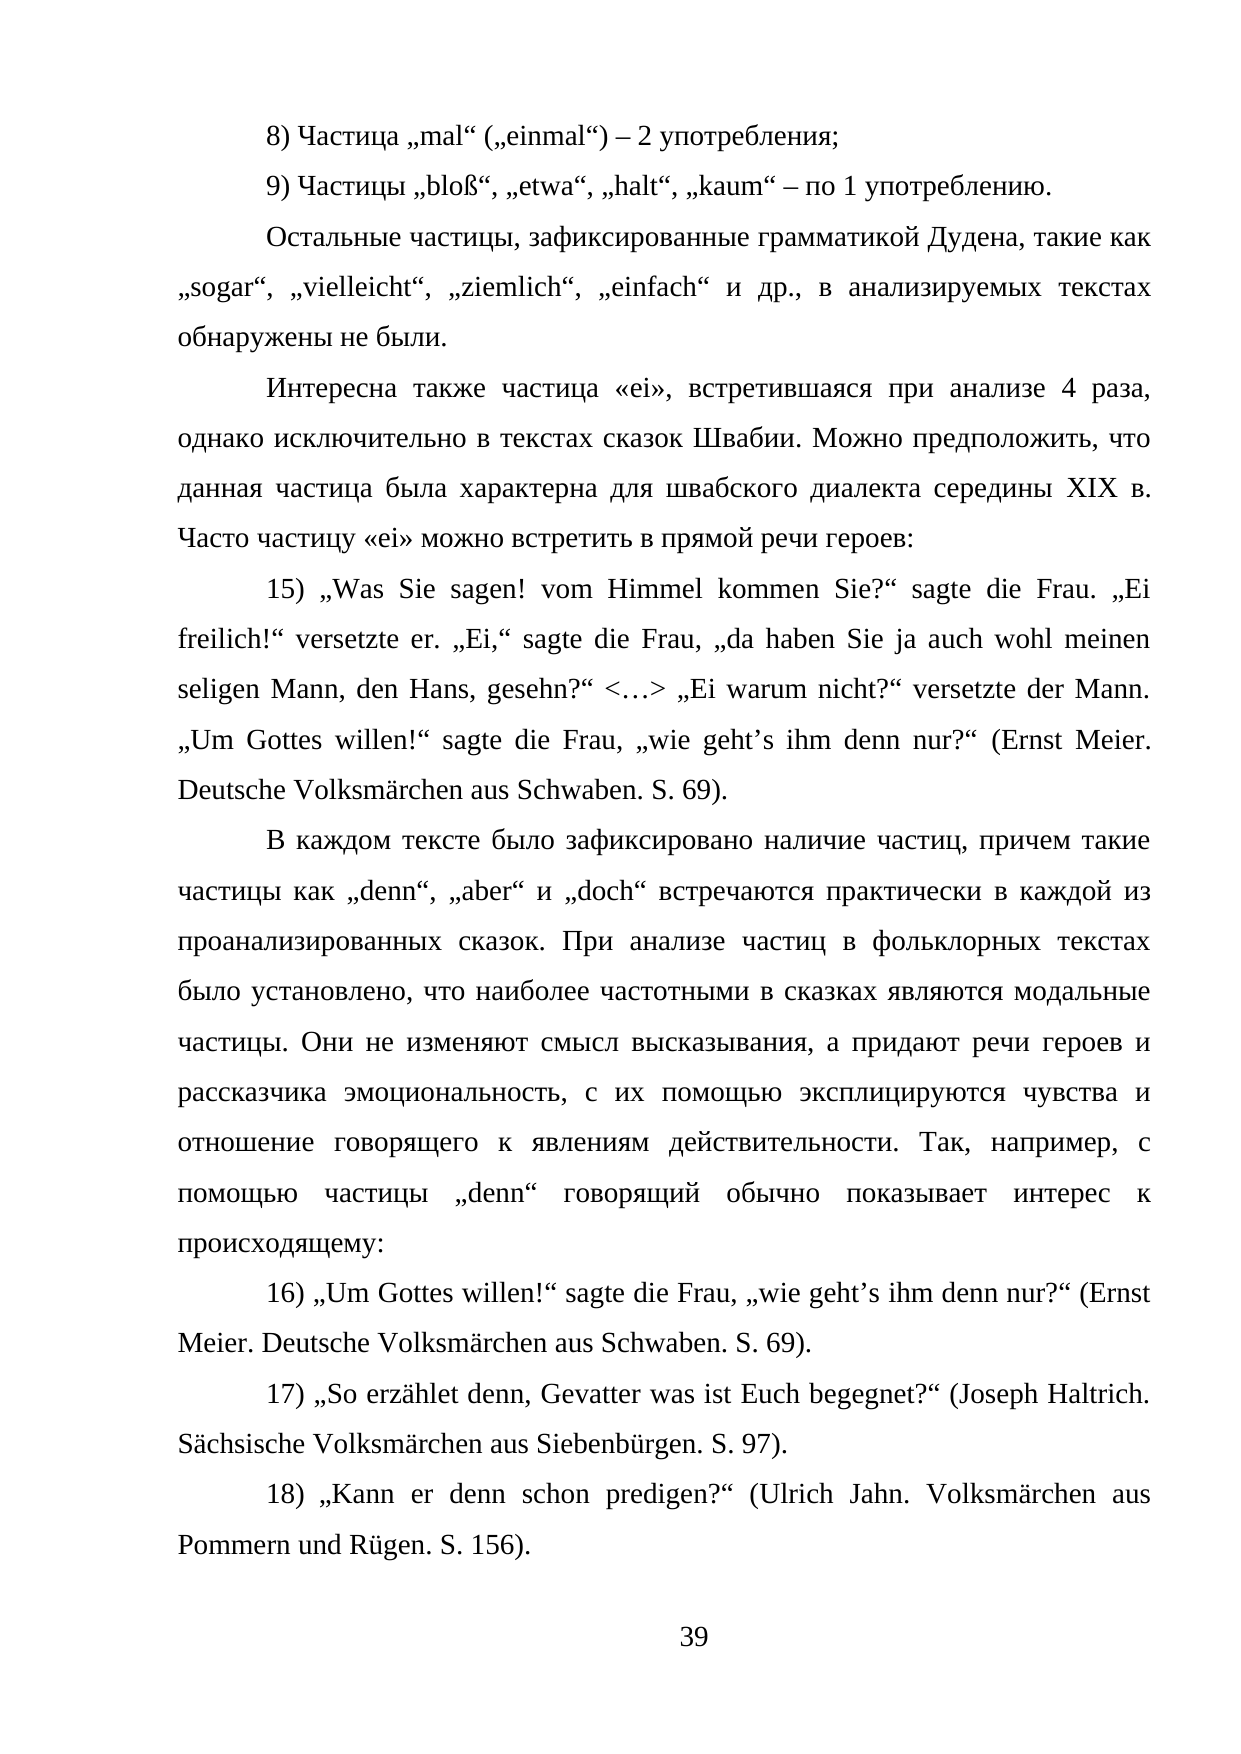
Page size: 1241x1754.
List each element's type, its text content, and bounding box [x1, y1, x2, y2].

text Остальные частицы, зафиксированные грамматикой Дудена, такие как „sogar“, „vielleicht“, „ziemlich“, „einfach“ и др., в анализируемых текстах обнаружены не были. [177, 219, 1152, 353]
text 8) Частица „mal“ („einmal“) – 2 употребления; [177, 118, 1152, 152]
text 15) „Was Sie sagen! vom Himmel kommen Sie?“ sagte die Frau. „Ei freilich!“ versetzte er. „Ei,“ sagte die Frau, „da haben Sie ja auch wohl meinen seligen Mann, den Hans, gesehn?“ <…> „Ei warum nicht?“ versetzte der Mann. „Um Gottes willen!“ sagte die Frau, „wie geht’s ihm denn nur?“ (Ernst Meier. Deutsche Volksmärchen aus Schwaben. S. 69). [177, 571, 1152, 806]
text 16) „Um Gottes willen!“ sagte die Frau, „wie geht’s ihm denn nur?“ (Ernst Meier. Deutsche Volksmärchen aus Schwaben. S. 69). [177, 1275, 1152, 1359]
text 18) „Kann er denn schon predigen?“ (Ulrich Jahn. Volksmärchen aus Pommern und Rügen. S. 156). [177, 1477, 1152, 1560]
text Интересна также частица «ei», встретившаяся при анализе 4 раза, однако исключительно в текстах сказок Швабии. Можно предположить, что данная частица была характерна для швабского диалекта середины XIX в. Часто частицу «ei» можно встретить в прямой речи героев: [177, 370, 1152, 554]
text В каждом тексте было зафиксировано наличие частиц, причем такие частицы как „denn“, „aber“ и „doch“ встречаются практически в каждой из проанализированных сказок. При анализе частиц в фольклорных текстах было установлено, что наиболее частотными в сказках являются модальные частицы. Они не изменяют смысл высказывания, а придают речи героев и рассказчика эмоциональность, с их помощью эксплицируются чувства и отношение говорящего к явлениям действительности. Так, например, с помощью частицы „denn“ говорящий обычно показывает интерес к происходящему: [177, 822, 1152, 1258]
text 9) Частицы „bloß“, „etwa“, „halt“, „kaum“ – по 1 употреблению. [177, 168, 1152, 202]
text 17) „So erzählet denn, Gevatter was ist Euch begegnet?“ (Joseph Haltrich. Sächsische Volksmärchen aus Siebenbürgen. S. 97). [177, 1376, 1152, 1460]
